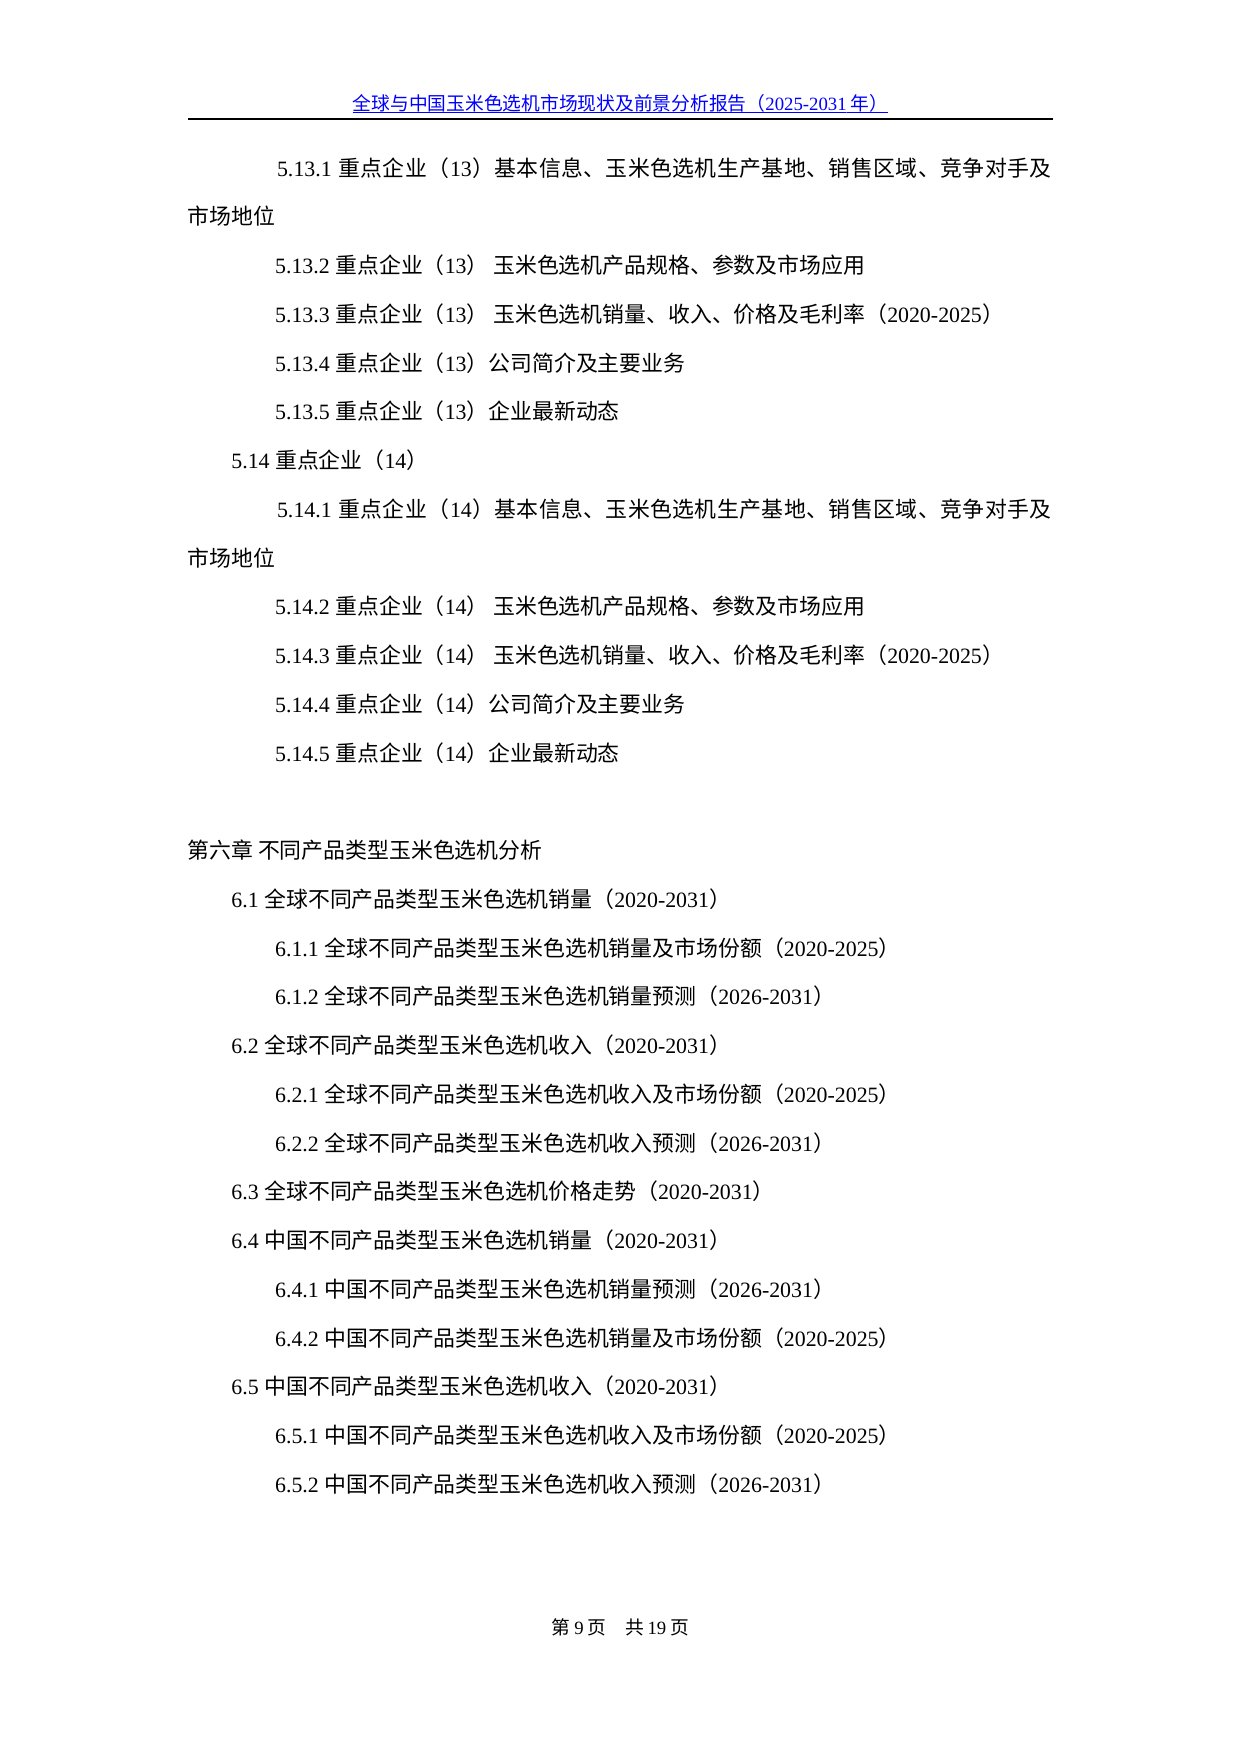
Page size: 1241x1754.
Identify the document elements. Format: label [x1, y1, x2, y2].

text [187, 150, 1053, 1499]
